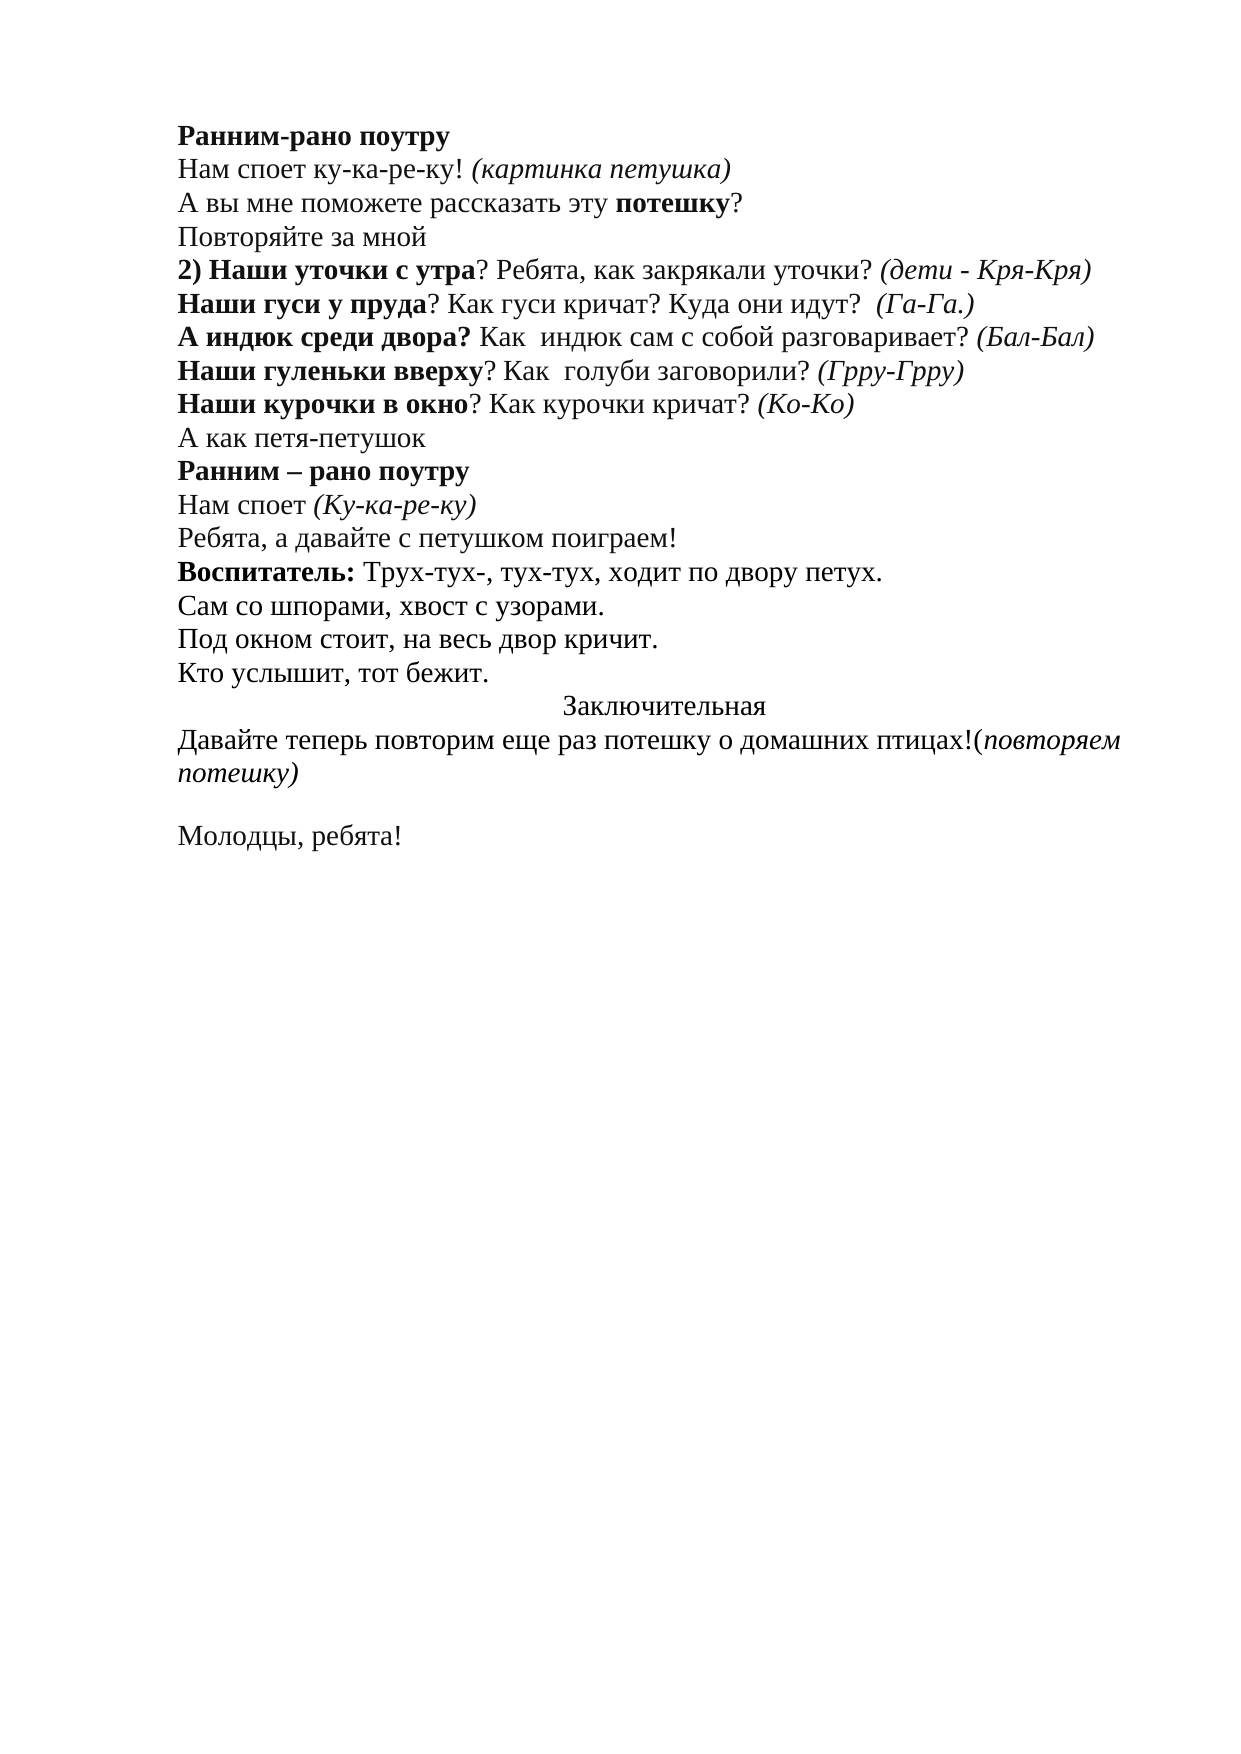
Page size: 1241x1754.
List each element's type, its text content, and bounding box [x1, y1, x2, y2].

text А как петя-петушок [177, 420, 1152, 453]
text Нам споет (Ку-ка-ре-ку) [177, 487, 1152, 521]
text Давайте теперь повторим еще раз потешку о домашних птицах!(повторяем потешку) [177, 722, 1152, 789]
text 2) Наши уточки с утра? Ребята, как закрякали уточки? (дети - Кря-Кря) [177, 252, 1152, 286]
text Заключительная [177, 688, 1152, 722]
text Молодцы, ребята! [177, 818, 1152, 852]
text А вы мне поможете рассказать эту потешку? [177, 185, 1152, 219]
text Наши курочки в окно? Как курочки кричат? (Ко-Ко) [177, 386, 1152, 420]
text Воспитатель: Трух-тух-, тух-тух, ходит по двору петух. [177, 554, 1152, 588]
text Сам со шпорами, хвост с узорами. [177, 588, 1152, 621]
text Ранним – рано поутру [177, 453, 1152, 487]
text Нам споет ку-ка-ре-ку! (картинка петушка) [177, 152, 1152, 185]
text Под окном стоит, на весь двор кричит. [177, 621, 1152, 655]
text Повторяйте за мной [177, 219, 1152, 252]
text Наши гуленьки вверху? Как голуби заговорили? (Грру-Грру) [503, 353, 1152, 386]
text Ребята, а давайте с петушком поиграем! [177, 521, 1152, 554]
text Ранним-рано поутру [177, 118, 1152, 152]
text Наши гуленьки вверху? Как голуби заговорили? (Грру-Грру) [177, 353, 496, 386]
text Наши гуси у пруда? Как гуси кричат? Куда они идут? (Га-Га.) [177, 286, 1152, 319]
text Кто услышит, тот бежит. [177, 655, 1152, 688]
text А индюк среди двора? Как индюк сам с собой разговаривает? (Бал-Бал) [177, 319, 1152, 353]
